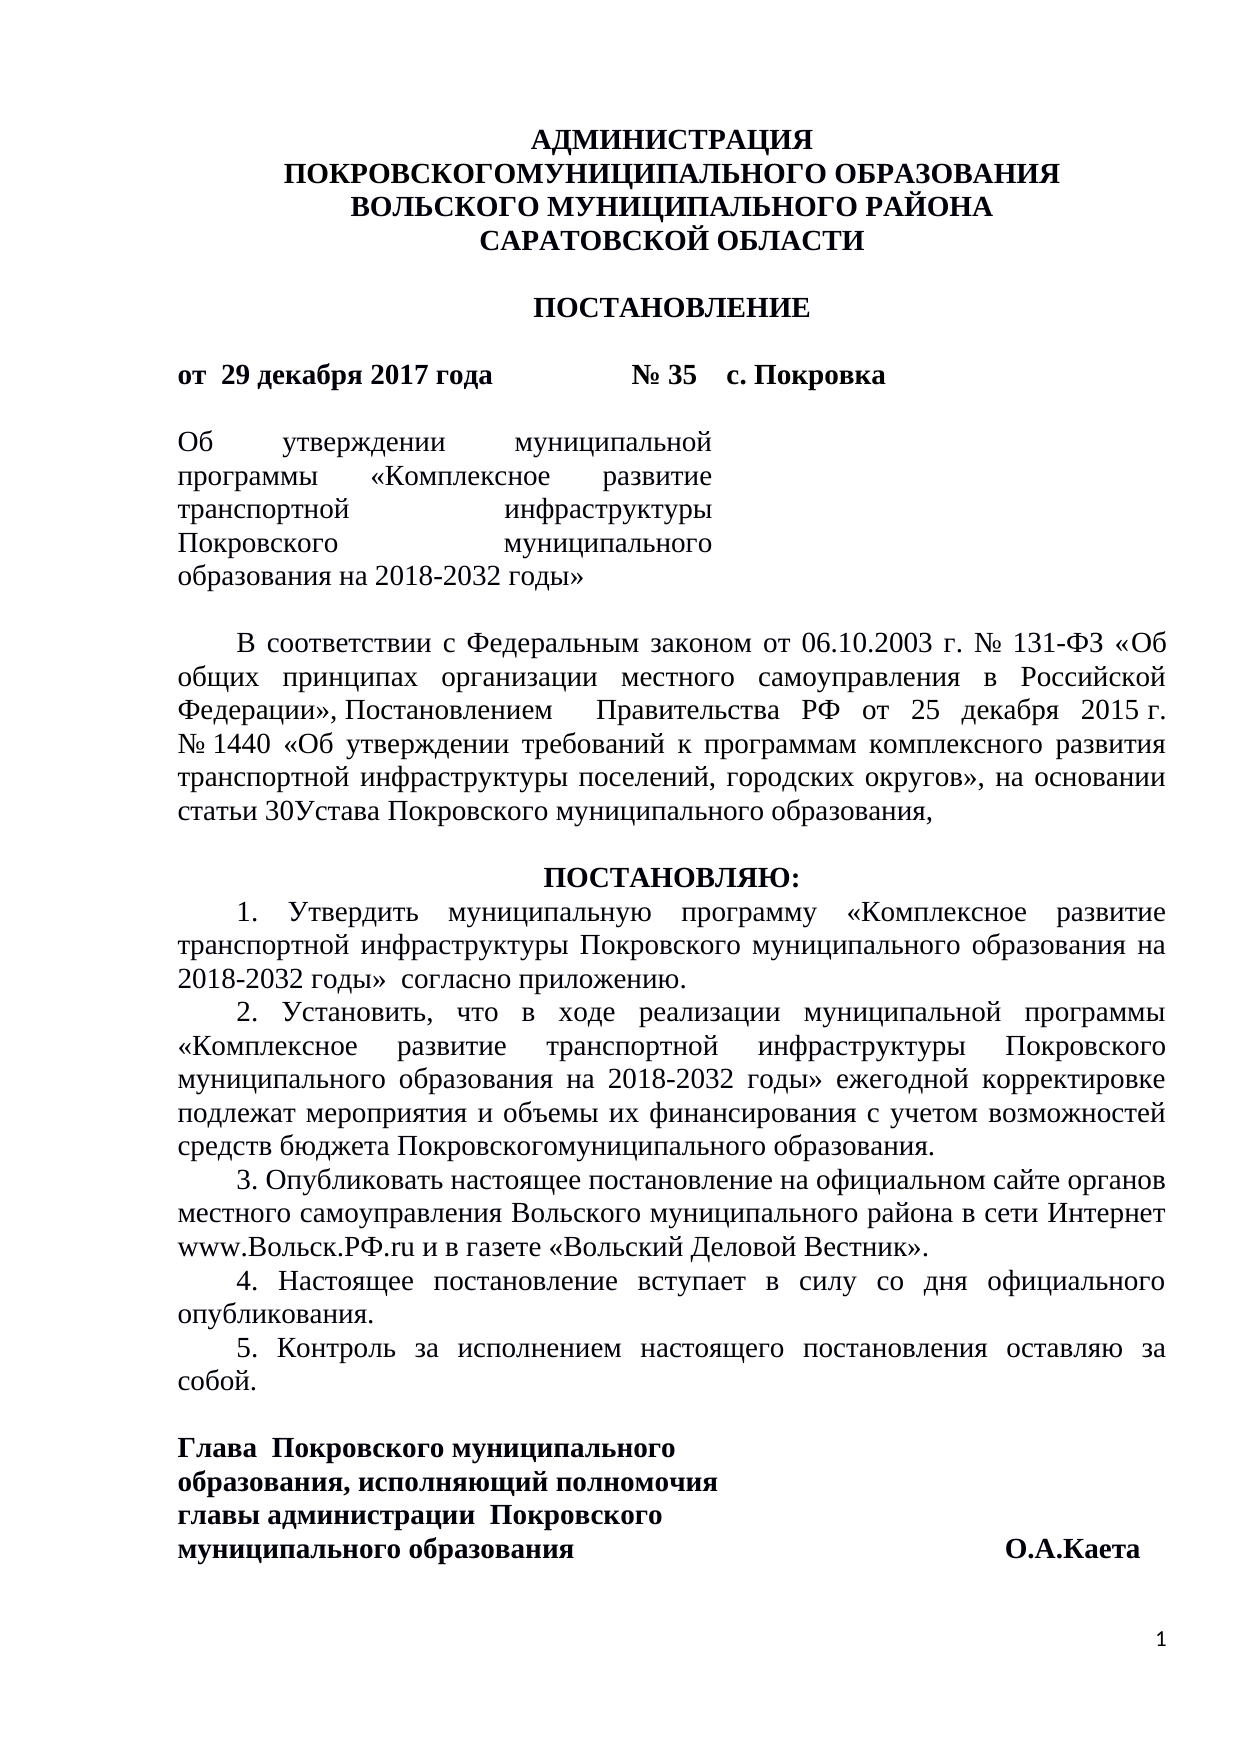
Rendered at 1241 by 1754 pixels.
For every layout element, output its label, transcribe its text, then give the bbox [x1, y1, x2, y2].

text Глава Покровского муниципального [177, 1430, 1167, 1464]
text 4. Настоящее постановление вступает в силу со дня официального опубликования. [177, 1263, 1167, 1330]
text ВОЛЬСКОГО МУНИЦИПАЛЬНОГО РАЙОНА [177, 189, 1167, 223]
text 1. Утвердить муниципальную программу «Комплексное развитие транспортной инфраструктуры Покровского муниципального образования на 2018-2032 годы» согласно приложению. [177, 894, 1167, 994]
text В соответствии с Федеральным законом от 06.10.2003 г. № 131-ФЗ «Об общих принципах организации местного самоуправления в Российской Федерации», Постановлением Правительства РФ от 25 декабря 2015 г. № 1440 «Об утверждении требований к программам комплексного развития транспортной инфраструктуры поселений, городских округов», на основании статьи 30Устава Покровского муниципального образования, [177, 625, 1167, 726]
text 3. Опубликовать настоящее постановление на официальном сайте органов местного самоуправления Вольского муниципального района в сети Интернет www.Вольск.РФ.ru и в газете «Вольский Деловой Вестник». [177, 1162, 1167, 1263]
text главы администрации Покровского [177, 1497, 1167, 1531]
table_header Об утверждении муниципальной программы «Комплексное развитие транспортной инфраструктуры Покровского муниципального образования на 2018-2032 годы» [166, 424, 723, 625]
text В соответствии с Федеральным законом от 06.10.2003 г. № 131-ФЗ «Об общих принципах организации местного самоуправления в Российской Федерации», Постановлением Правительства РФ от 25 декабря 2015 г. № 1440 «Об утверждении требований к программам комплексного развития транспортной инфраструктуры поселений, городских округов», на основании статьи 30Устава Покровского муниципального образования, [177, 793, 1167, 827]
text 2. Установить, что в ходе реализации муниципальной программы «Комплексное развитие транспортной инфраструктуры Покровского муниципального образования на 2018-2032 годы» ежегодной корректировке подлежат мероприятия и объемы их финансирования с учетом возможностей средств бюджета Покровскогомуниципального образования. [177, 994, 1167, 1162]
text ПОКРОВСКОГОМУНИЦИПАЛЬНОГО ОБРАЗОВАНИЯ [177, 156, 1167, 189]
text ПОСТАНОВЛЕНИЕ [177, 290, 1167, 323]
text АДМИНИСТРАЦИЯ [177, 122, 1167, 156]
text образования, исполняющий полномочия [177, 1464, 1167, 1497]
text от 29 декабря 2017 года № 35 с. Покровка [177, 357, 1167, 391]
text САРАТОВСКОЙ ОБЛАСТИ [177, 223, 1167, 256]
text ПОСТАНОВЛЯЮ: [177, 860, 1167, 894]
text муниципального образования О.А.Каета [177, 1531, 1167, 1564]
text 5. Контроль за исполнением настоящего постановления оставляю за собой. [177, 1330, 1167, 1397]
